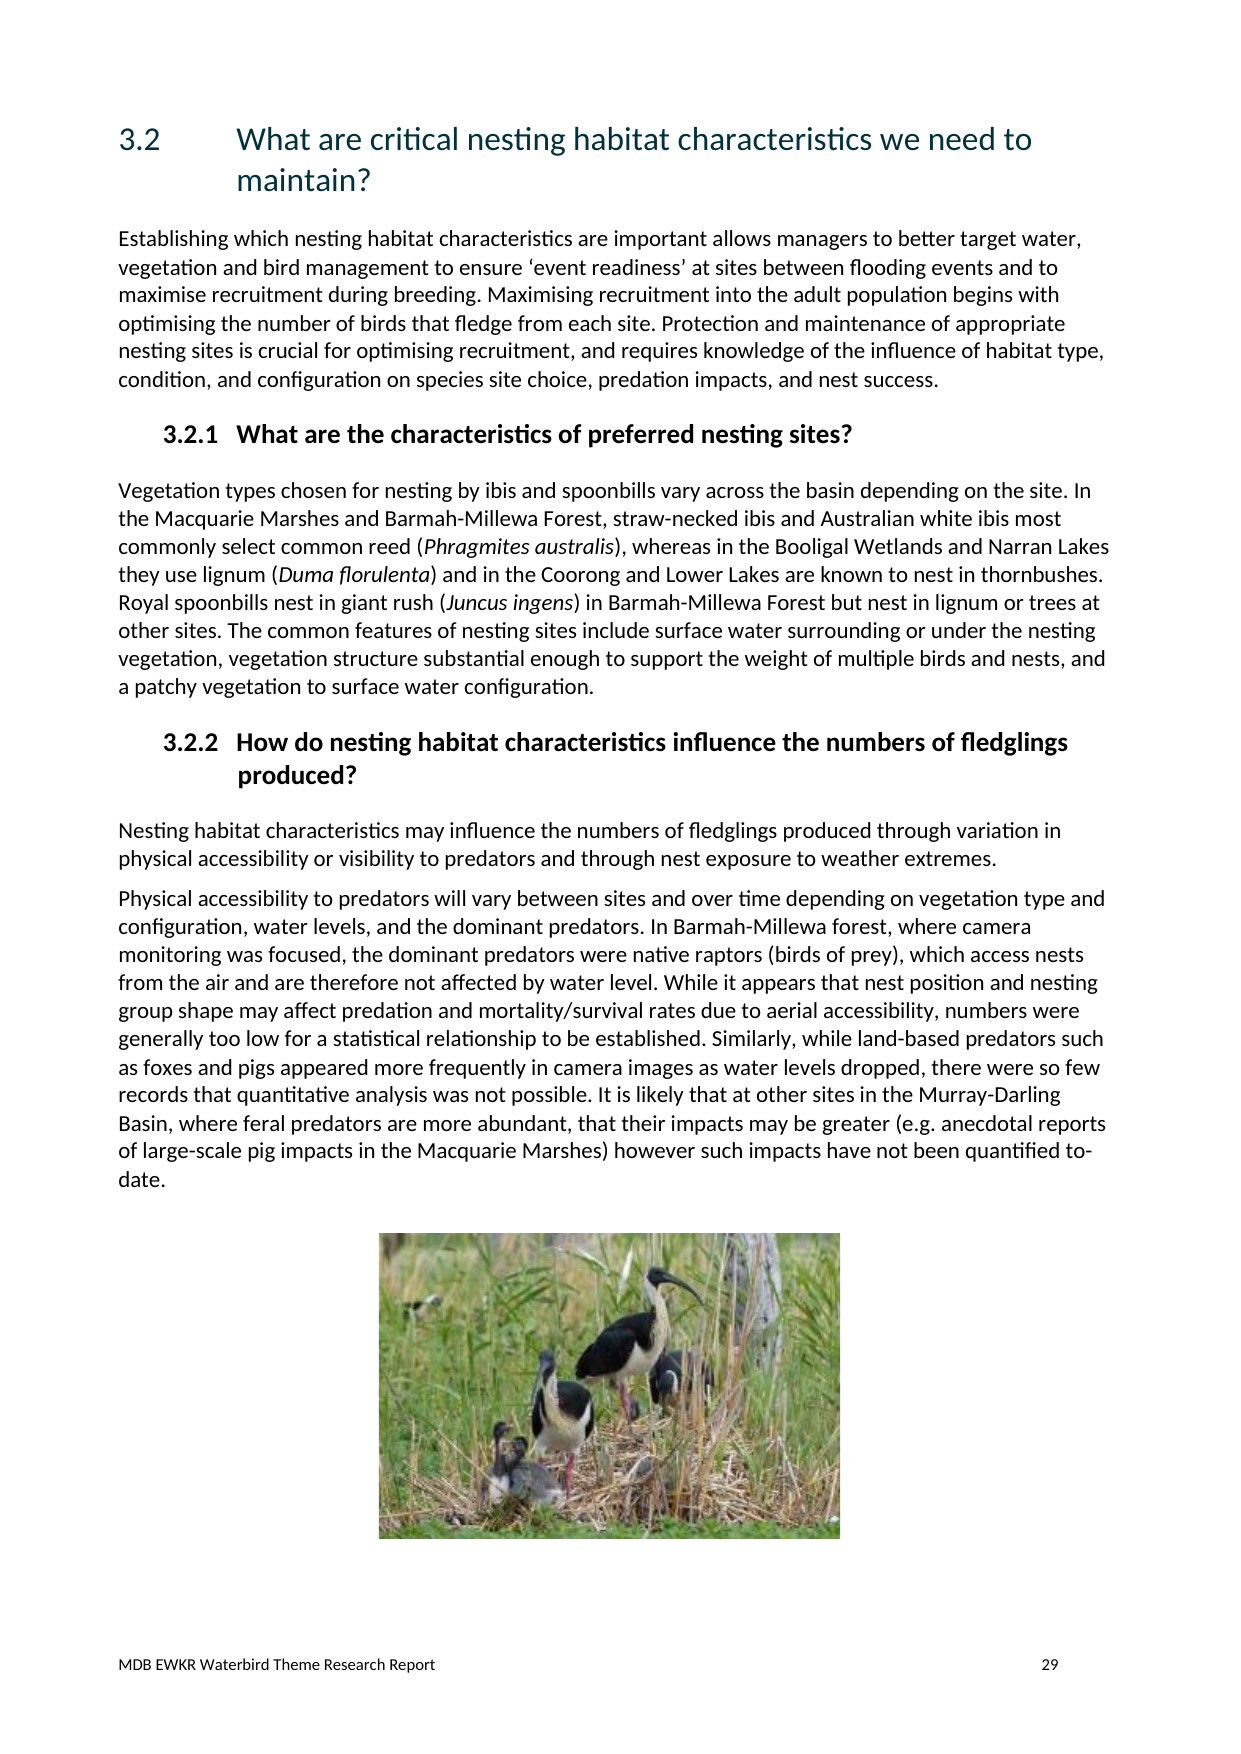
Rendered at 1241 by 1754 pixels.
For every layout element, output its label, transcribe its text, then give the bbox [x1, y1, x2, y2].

picture [377, 1233, 839, 1537]
text Vegetation types chosen for nesting by ibis and spoonbills vary across the basin depending on the site. In the Macquarie Marshes and Barmah-Millewa Forest, straw-necked ibis and Australian white ibis most commonly select common reed (Phragmites australis), whereas in the Booligal Wetlands and Narran Lakes they use lignum (Duma florulenta) and in the Coorong and Lower Lakes are known to nest in thornbushes. Royal spoonbills nest in giant rush (Juncus ingens) in Barmah-Millewa Forest but nest in lignum or trees at other sites. The common features of nesting sites include surface water surrounding or under the nesting vegetation, vegetation structure substantial enough to support the weight of multiple birds and nests, and a patchy vegetation to surface water configuration. [118, 476, 1122, 700]
subtitle What are the characteristics of preferred nesting sites? [163, 418, 1122, 451]
subtitle How do nesting habitat characteristics influence the numbers of fledglings produced? [163, 725, 1122, 791]
text Nesting habitat characteristics may influence the numbers of fledglings produced through variation in physical accessibility or visibility to predators and through nest exposure to weather extremes. [118, 816, 1122, 872]
text Establishing which nesting habitat characteristics are important allows managers to better target water, vegetation and bird management to ensure ‘event readiness’ at sites between flooding events and to maximise recruitment during breeding. Maximising recruitment into the adult population begins with optimising the number of birds that fledge from each site. Protection and maintenance of appropriate nesting sites is crucial for optimising recruitment, and requires knowledge of the influence of habitat type, condition, and configuration on species site choice, predation impacts, and nest success. [118, 224, 1122, 393]
text Physical accessibility to predators will vary between sites and over time depending on vegetation type and configuration, water levels, and the dominant predators. In Barmah-Millewa forest, where camera monitoring was focused, the dominant predators were native raptors (birds of prey), which access nests from the air and are therefore not affected by water level. While it appears that nest position and nesting group shape may affect predation and mortality/survival rates due to aerial accessibility, numbers were generally too low for a statistical relationship to be established. Similarly, while land-based predators such as foxes and pigs appeared more frequently in camera images as water levels dropped, there were so few records that quantitative analysis was not possible. It is likely that at other sites in the Murray-Darling Basin, where feral predators are more abundant, that their impacts may be greater (e.g. anecdotal reports of large-scale pig impacts in the Macquarie Marshes) however such impacts have not been quantified to-date. [118, 884, 1122, 1193]
subtitle What are critical nesting habitat characteristics we need to maintain? [118, 118, 1122, 199]
